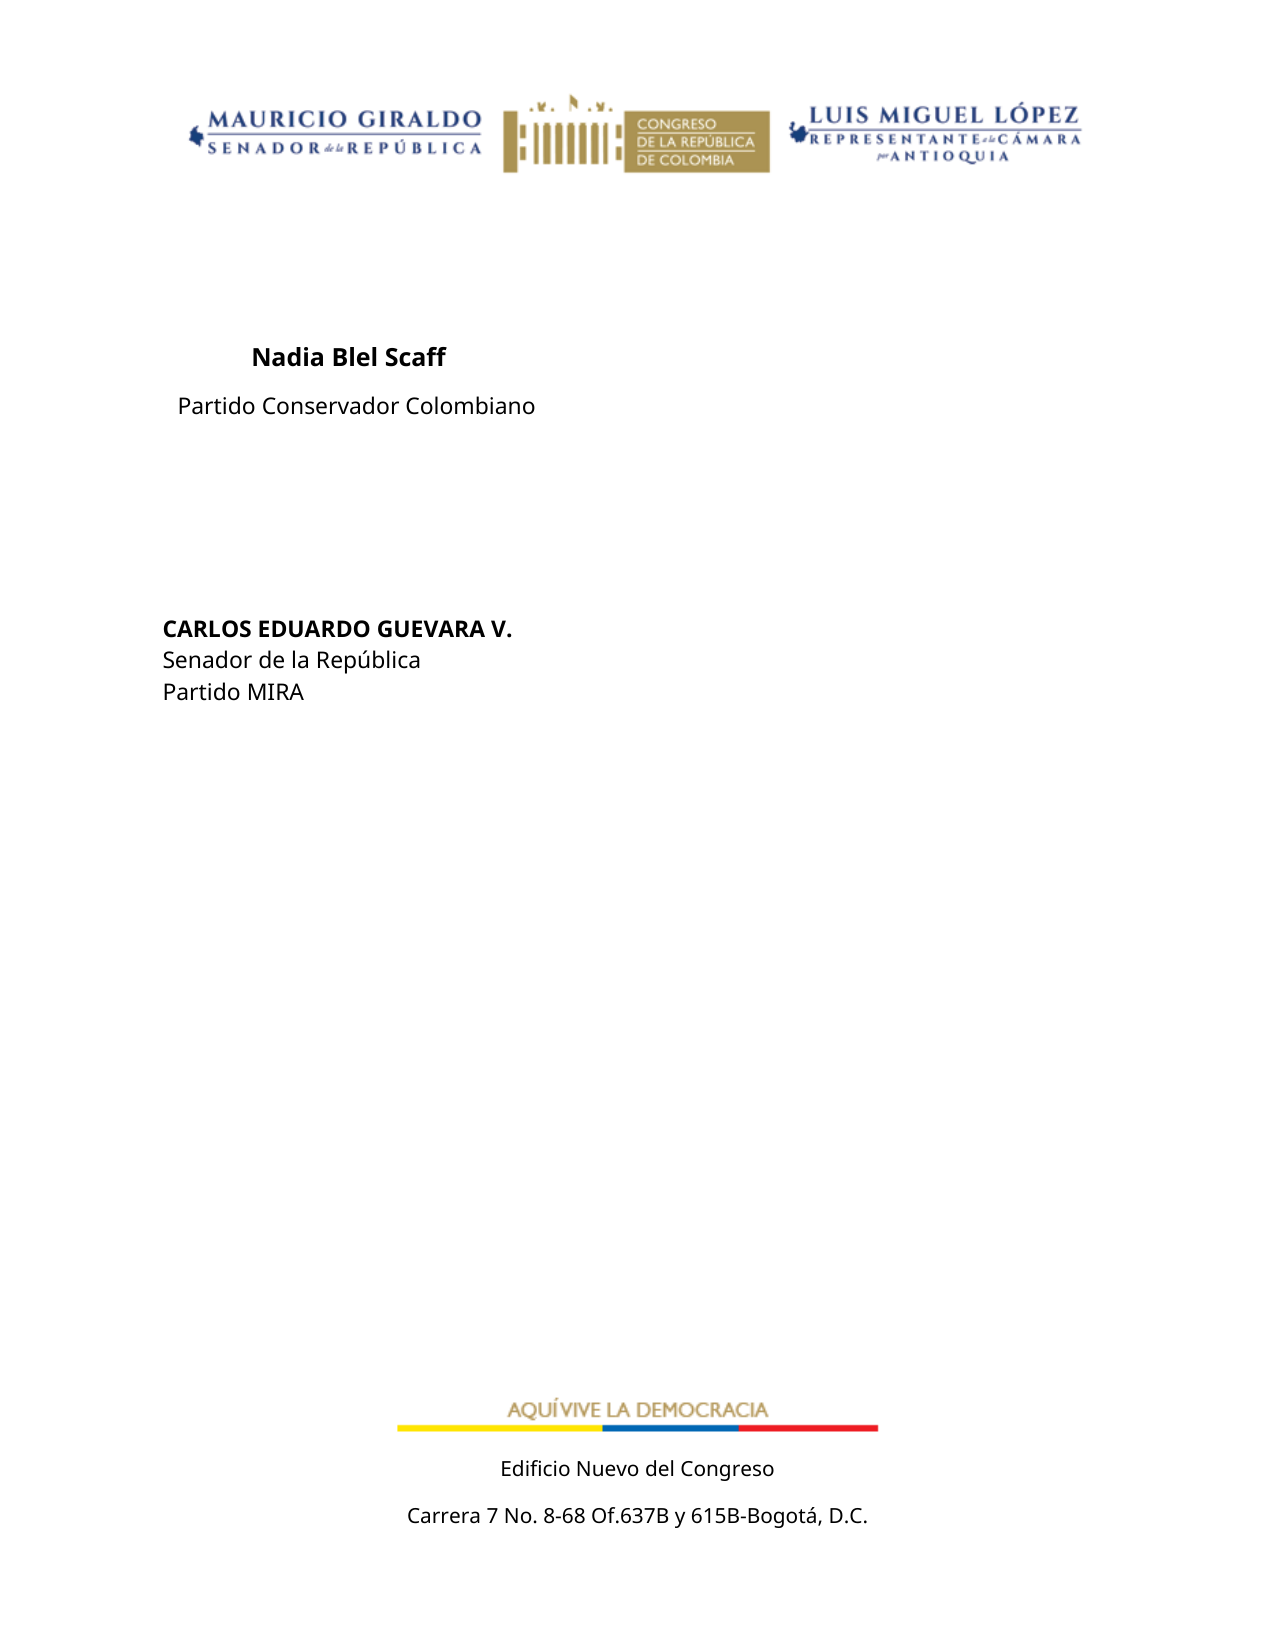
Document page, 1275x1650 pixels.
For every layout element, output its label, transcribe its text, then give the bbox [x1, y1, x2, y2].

picture [177, 73, 1098, 188]
text Partido Conservador Colombiano [177, 390, 1098, 422]
picture [382, 1391, 893, 1435]
text Partido MIRA [162, 676, 1098, 707]
text CARLOS EDUARDO GUEVARA V. [162, 613, 1098, 644]
text Nadia Blel Scaff [177, 339, 1098, 374]
text Senador de la República [162, 644, 1098, 676]
